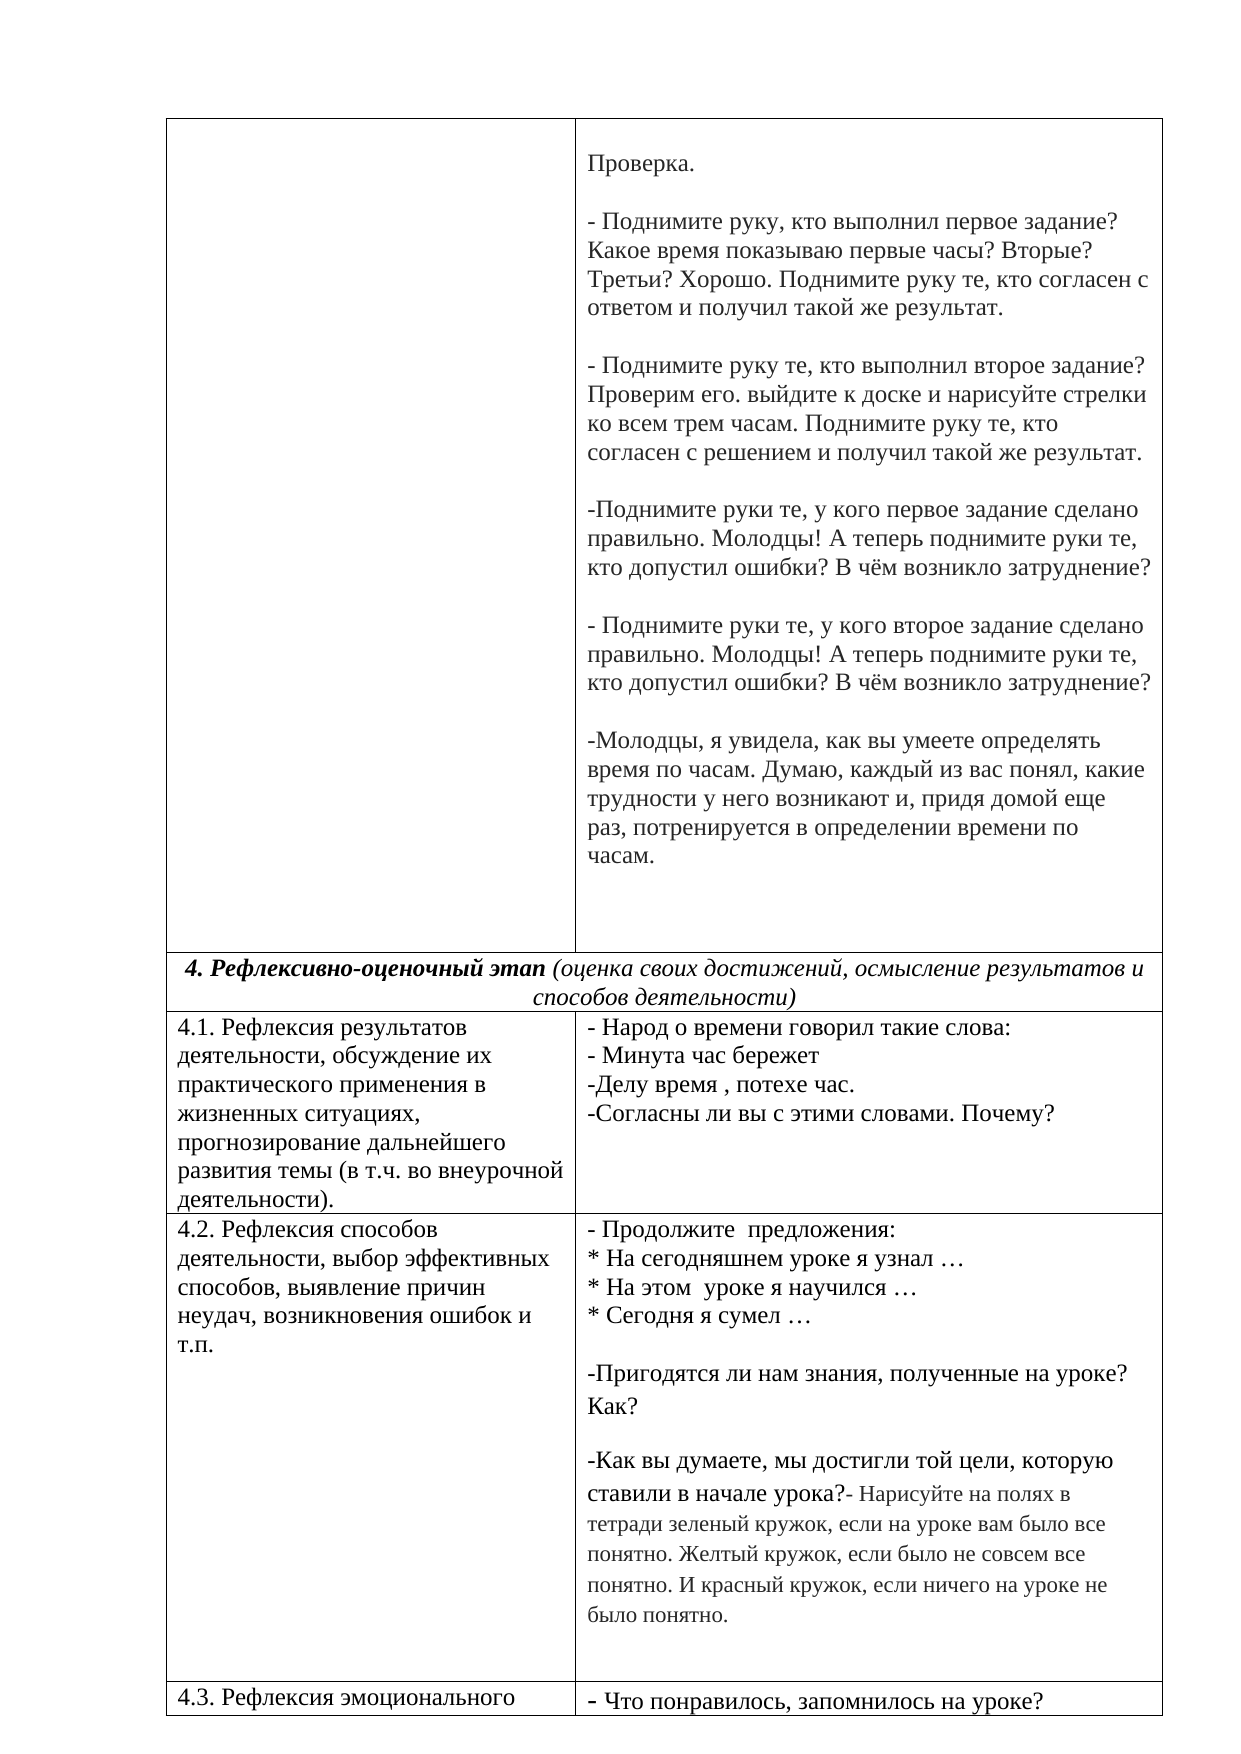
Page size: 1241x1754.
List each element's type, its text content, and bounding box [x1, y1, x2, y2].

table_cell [167, 1682, 575, 1715]
table_cell 4. Рефлексивно-оценочный этап (оценка своих достижений, осмысление результатов и способов деятельности) [167, 953, 1162, 1011]
table_cell - Народ о времени говорил такие слова: - Минута час бережет -Делу время , потехе час. -Согласны ли вы с этими словами. Почему? [576, 1012, 1162, 1213]
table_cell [576, 1682, 1162, 1715]
table_cell - Продолжите предложения: * На сегодняшнем уроке я узнал … * На этом уроке я научился … * Сегодня я сумел … -Пригодятся ли нам знания, полученные на уроке? Как? -Как вы думаете, мы достигли той цели, которую ставили в начале урока?- Нарисуйте на полях в тетради зеленый кружок, если на уроке вам было все понятно. Желтый кружок, если было не совсем все понятно. И красный кружок, если ничего на уроке не было понятно. [576, 1214, 1162, 1681]
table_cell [576, 119, 1162, 952]
table_cell 4.2. Рефлексия способов деятельности, выбор эффективных способов, выявление причин неудач, возникновения ошибок и т.п. [167, 1214, 575, 1681]
table_cell 4.1. Рефлексия результатов деятельности, обсуждение их практического применения в жизненных ситуациях, прогнозирование дальнейшего развития темы (в т.ч. во внеурочной деятельности). [167, 1012, 575, 1213]
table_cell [167, 119, 575, 952]
